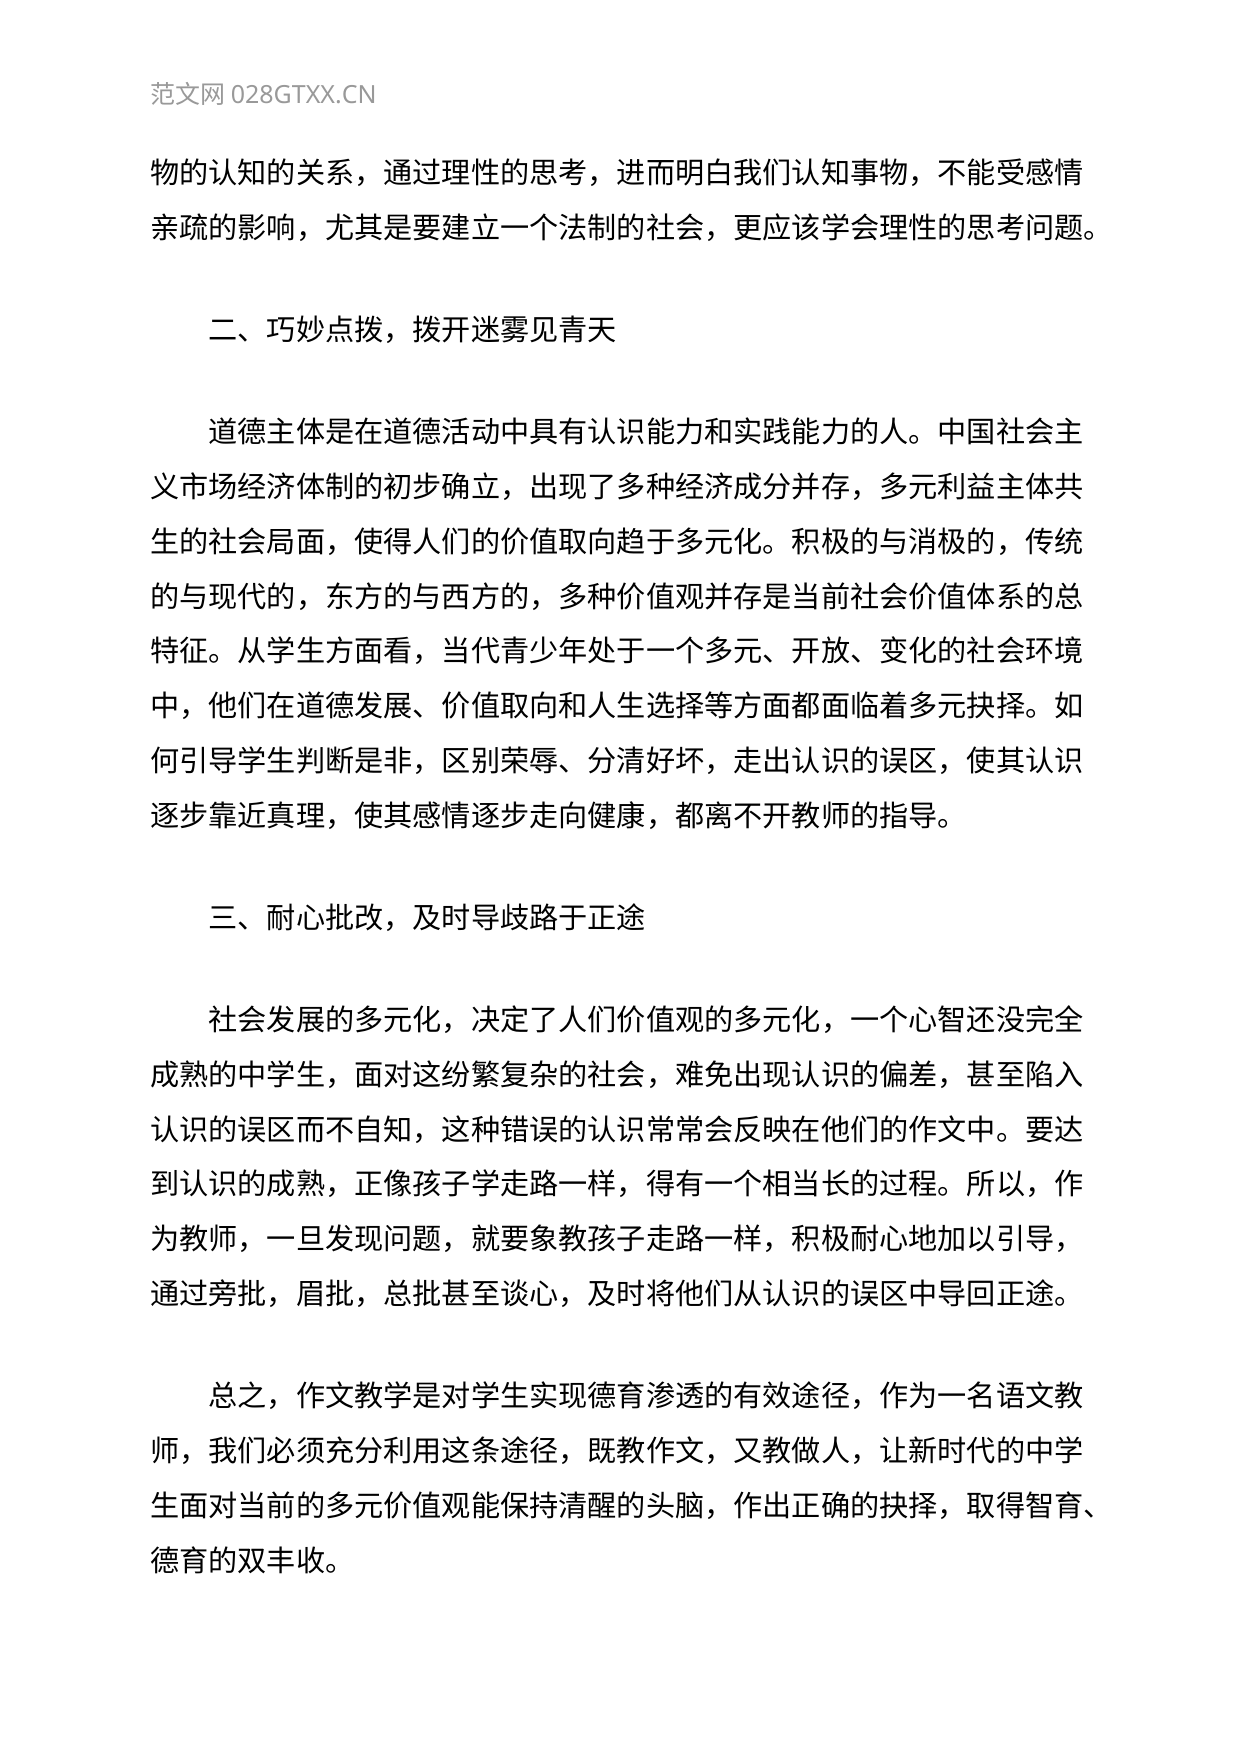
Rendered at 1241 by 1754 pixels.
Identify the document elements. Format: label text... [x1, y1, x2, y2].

text 二、巧妙点拨，拨开迷雾见青天 [150, 307, 1090, 349]
text 社会发展的多元化，决定了人们价值观的多元化，一个心智还没完全成熟的中学生，面对这纷繁复杂的社会，难免出现认识的偏差，甚至陷入认识的误区而不自知，这种错误的认识常常会反映在他们的作文中。要达到认识的成熟，正像孩子学走路一样，得有一个相当长的过程。所以，作为教师，一旦发现问题，就要象教孩子走路一样，积极耐心地加以引导，通过旁批，眉批，总批甚至谈心，及时将他们从认识的误区中导回正途。 [150, 996, 1090, 1313]
text 三、耐心批改，及时导歧路于正途 [150, 894, 1090, 937]
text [150, 150, 1090, 247]
text 道德主体是在道德活动中具有认识能力和实践能力的人。中国社会主义市场经济体制的初步确立，出现了多种经济成分并存，多元利益主体共生的社会局面，使得人们的价值取向趋于多元化。积极的与消极的，传统的与现代的，东方的与西方的，多种价值观并存是当前社会价值体系的总特征。从学生方面看，当代青少年处于一个多元、开放、变化的社会环境中，他们在道德发展、价值取向和人生选择等方面都面临着多元抉择。如何引导学生判断是非，区别荣辱、分清好坏，走出认识的误区，使其认识逐步靠近真理，使其感情逐步走向健康，都离不开教师的指导。 [150, 408, 1090, 835]
text 总之，作文教学是对学生实现德育渗透的有效途径，作为一名语文教师，我们必须充分利用这条途径，既教作文，又教做人，让新时代的中学生面对当前的多元价值观能保持清醒的头脑，作出正确的抉择，取得智育、德育的双丰收。 [150, 1372, 1090, 1579]
